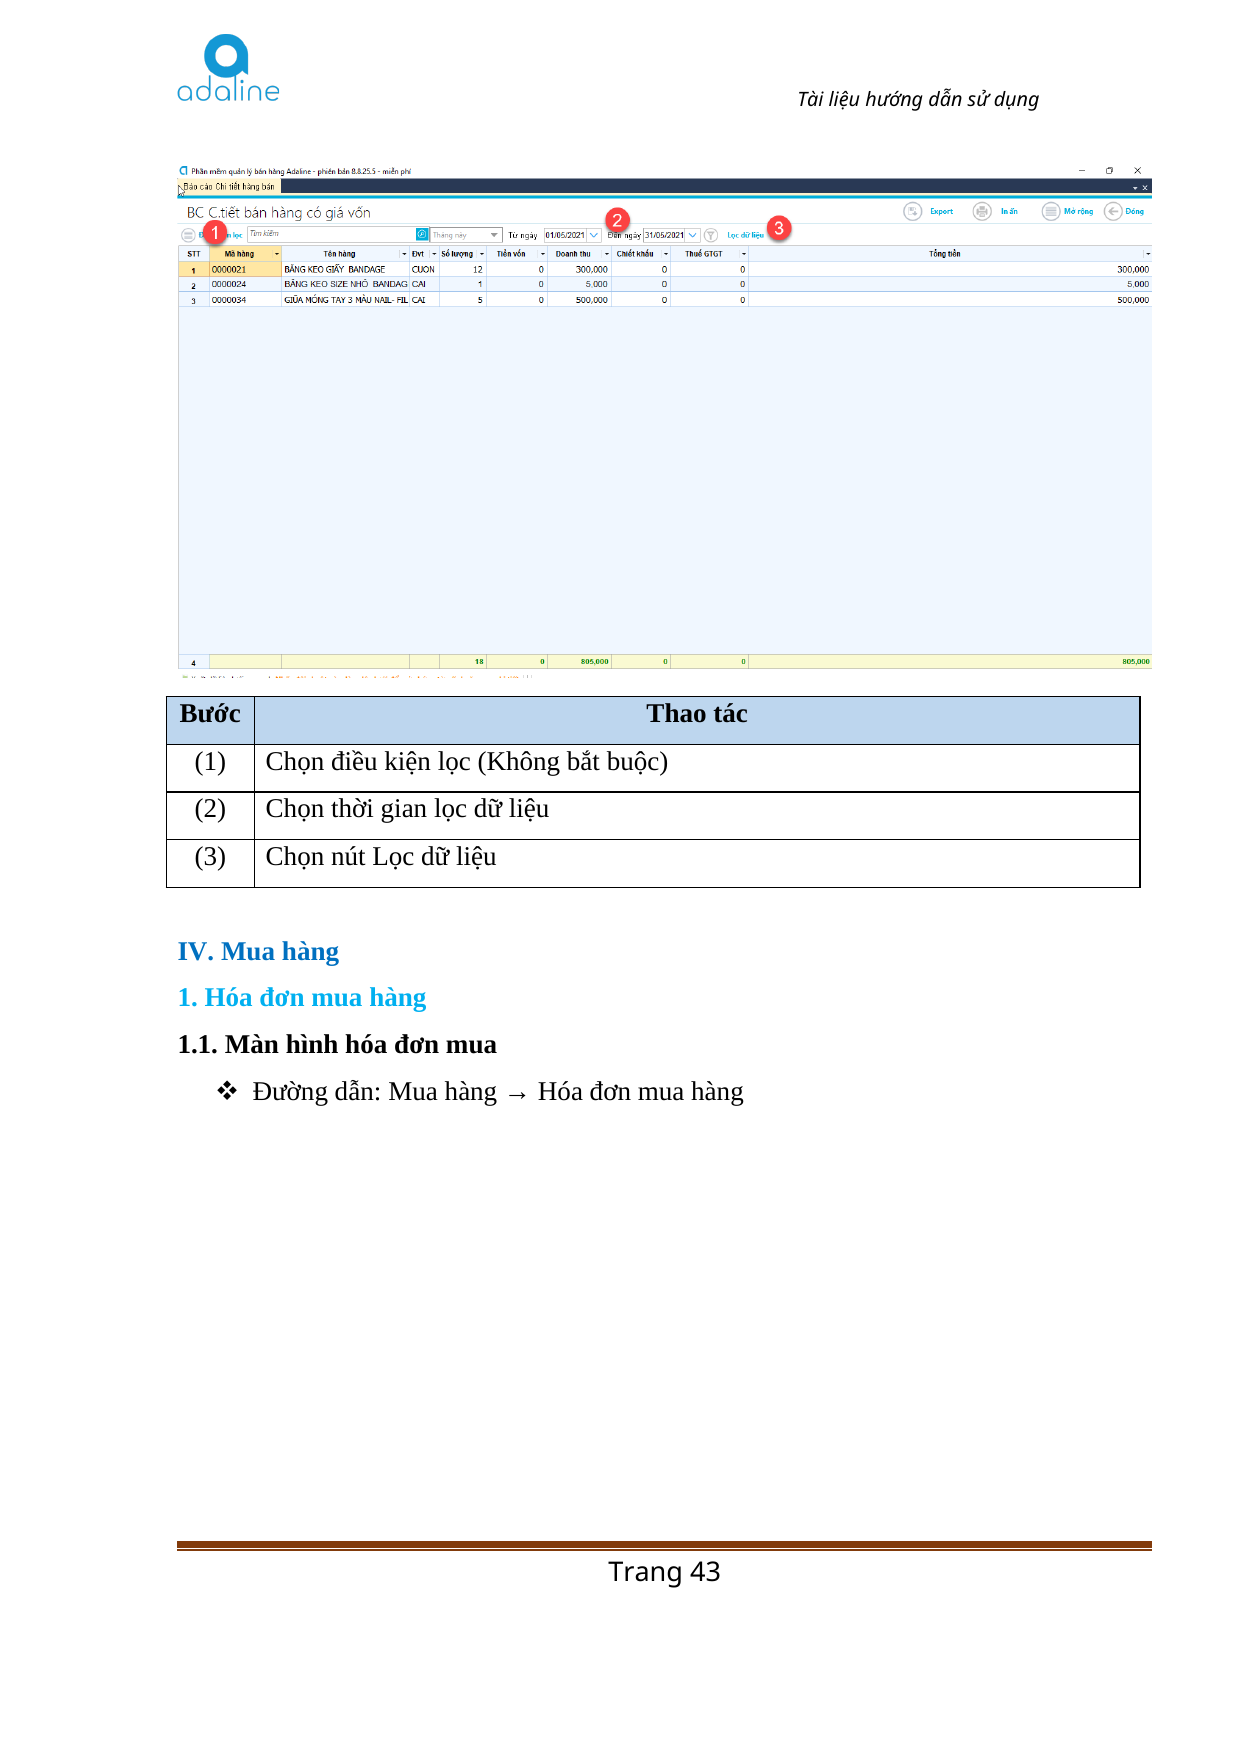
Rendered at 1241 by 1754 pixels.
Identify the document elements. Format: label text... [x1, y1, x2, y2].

table_cell Chọn nút Lọc dữ liệu [255, 840, 1139, 887]
list Đường dẫn: Mua hàng → Hóa đơn mua hàng [215, 1074, 1152, 1106]
table_cell Chọn điều kiện lọc (Không bắt buộc) [255, 745, 1139, 791]
table_cell Chọn thời gian lọc dữ liệu [255, 793, 1139, 839]
picture [177, 29, 280, 107]
subtitle 1.1. Màn hình hóa đơn mua [177, 1028, 1152, 1059]
table_cell (3) [167, 840, 254, 887]
picture [177, 199, 1152, 678]
table_header Bước [167, 697, 254, 744]
table_header Thao tác [255, 697, 1139, 744]
picture [177, 164, 1152, 195]
subtitle 1. Hóa đơn mua hàng [177, 981, 1152, 1012]
table_cell (2) [167, 793, 254, 839]
subtitle Mua hàng [177, 934, 1152, 966]
table_cell (1) [167, 745, 254, 791]
